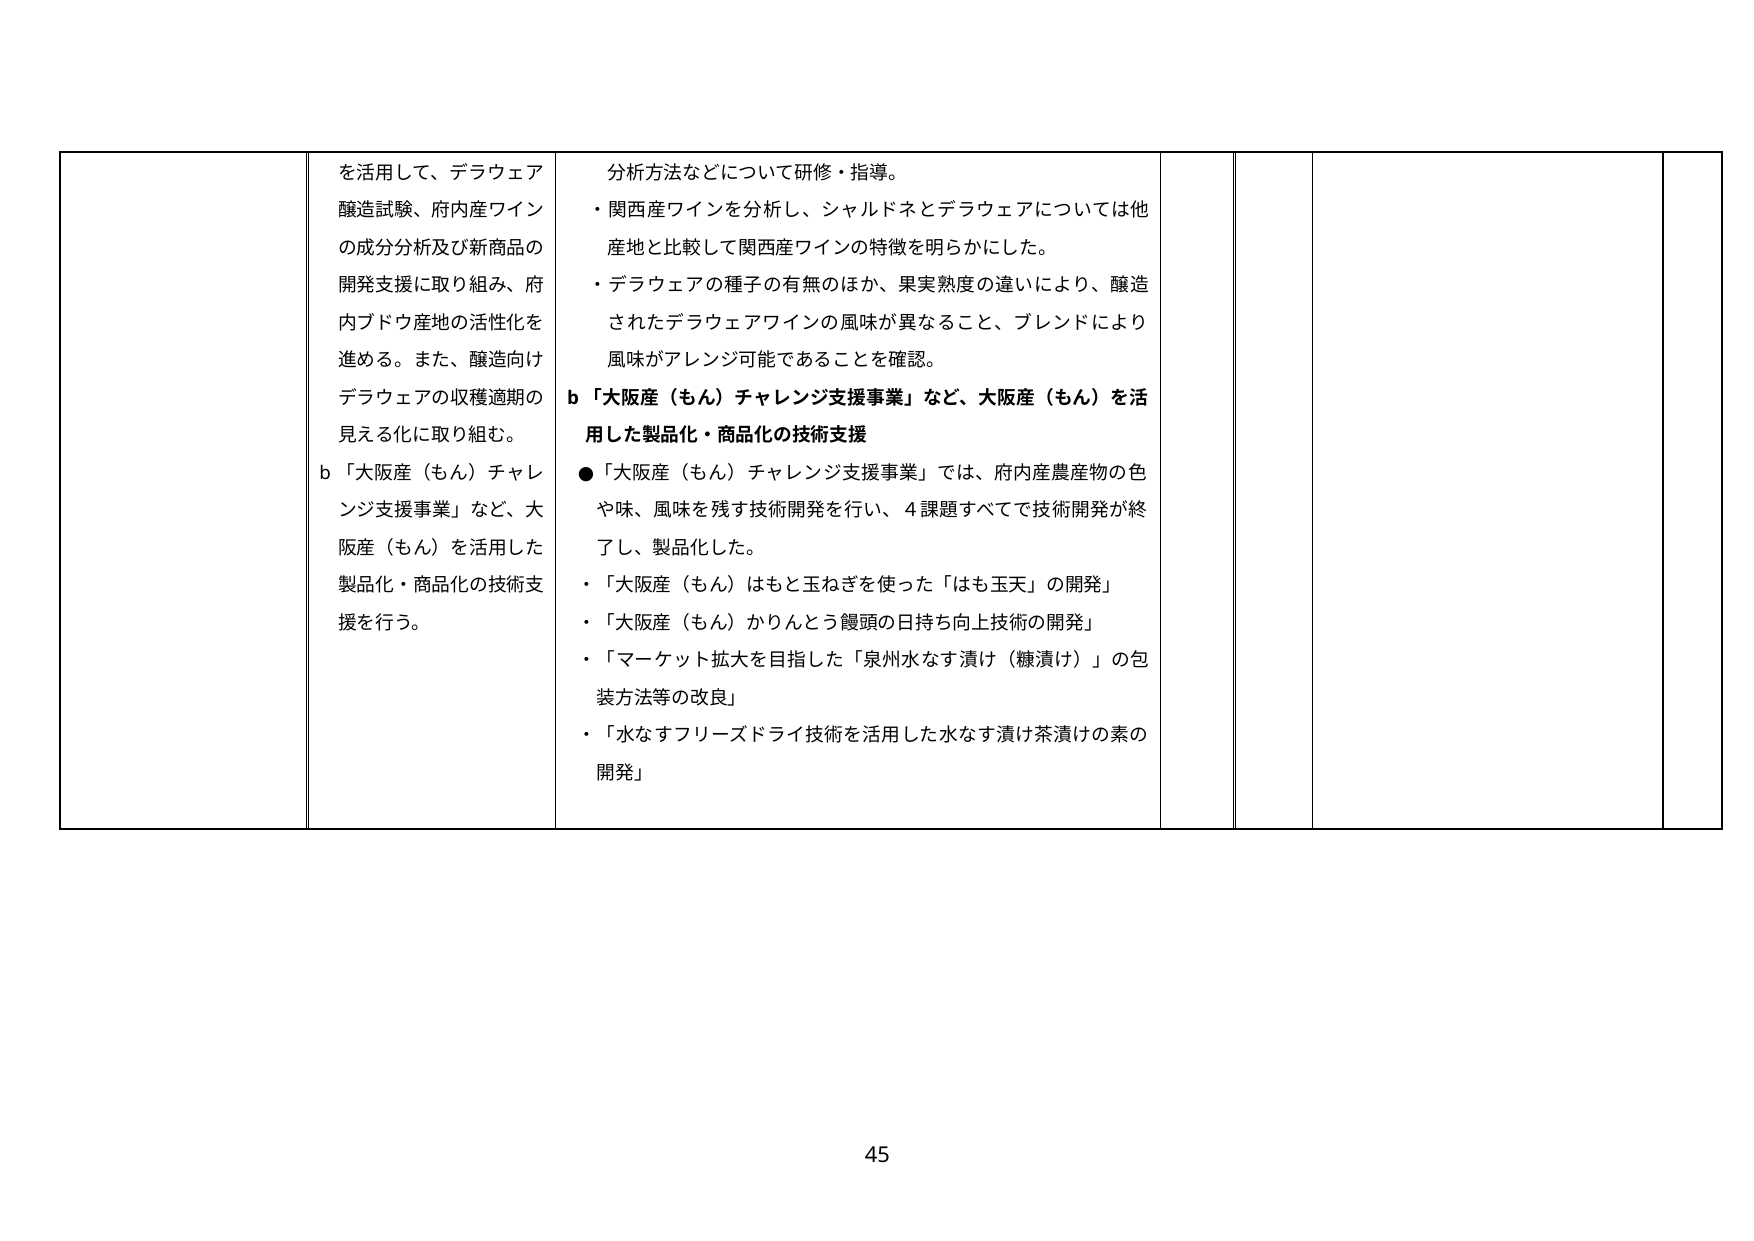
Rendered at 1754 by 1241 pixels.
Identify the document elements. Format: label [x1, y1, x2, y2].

table_cell [1664, 153, 1721, 827]
table_cell [1161, 153, 1233, 827]
table_cell [61, 153, 306, 827]
table_cell [1236, 153, 1312, 827]
table_cell [309, 153, 555, 827]
table_cell [1313, 153, 1662, 827]
table_cell [556, 153, 1160, 827]
